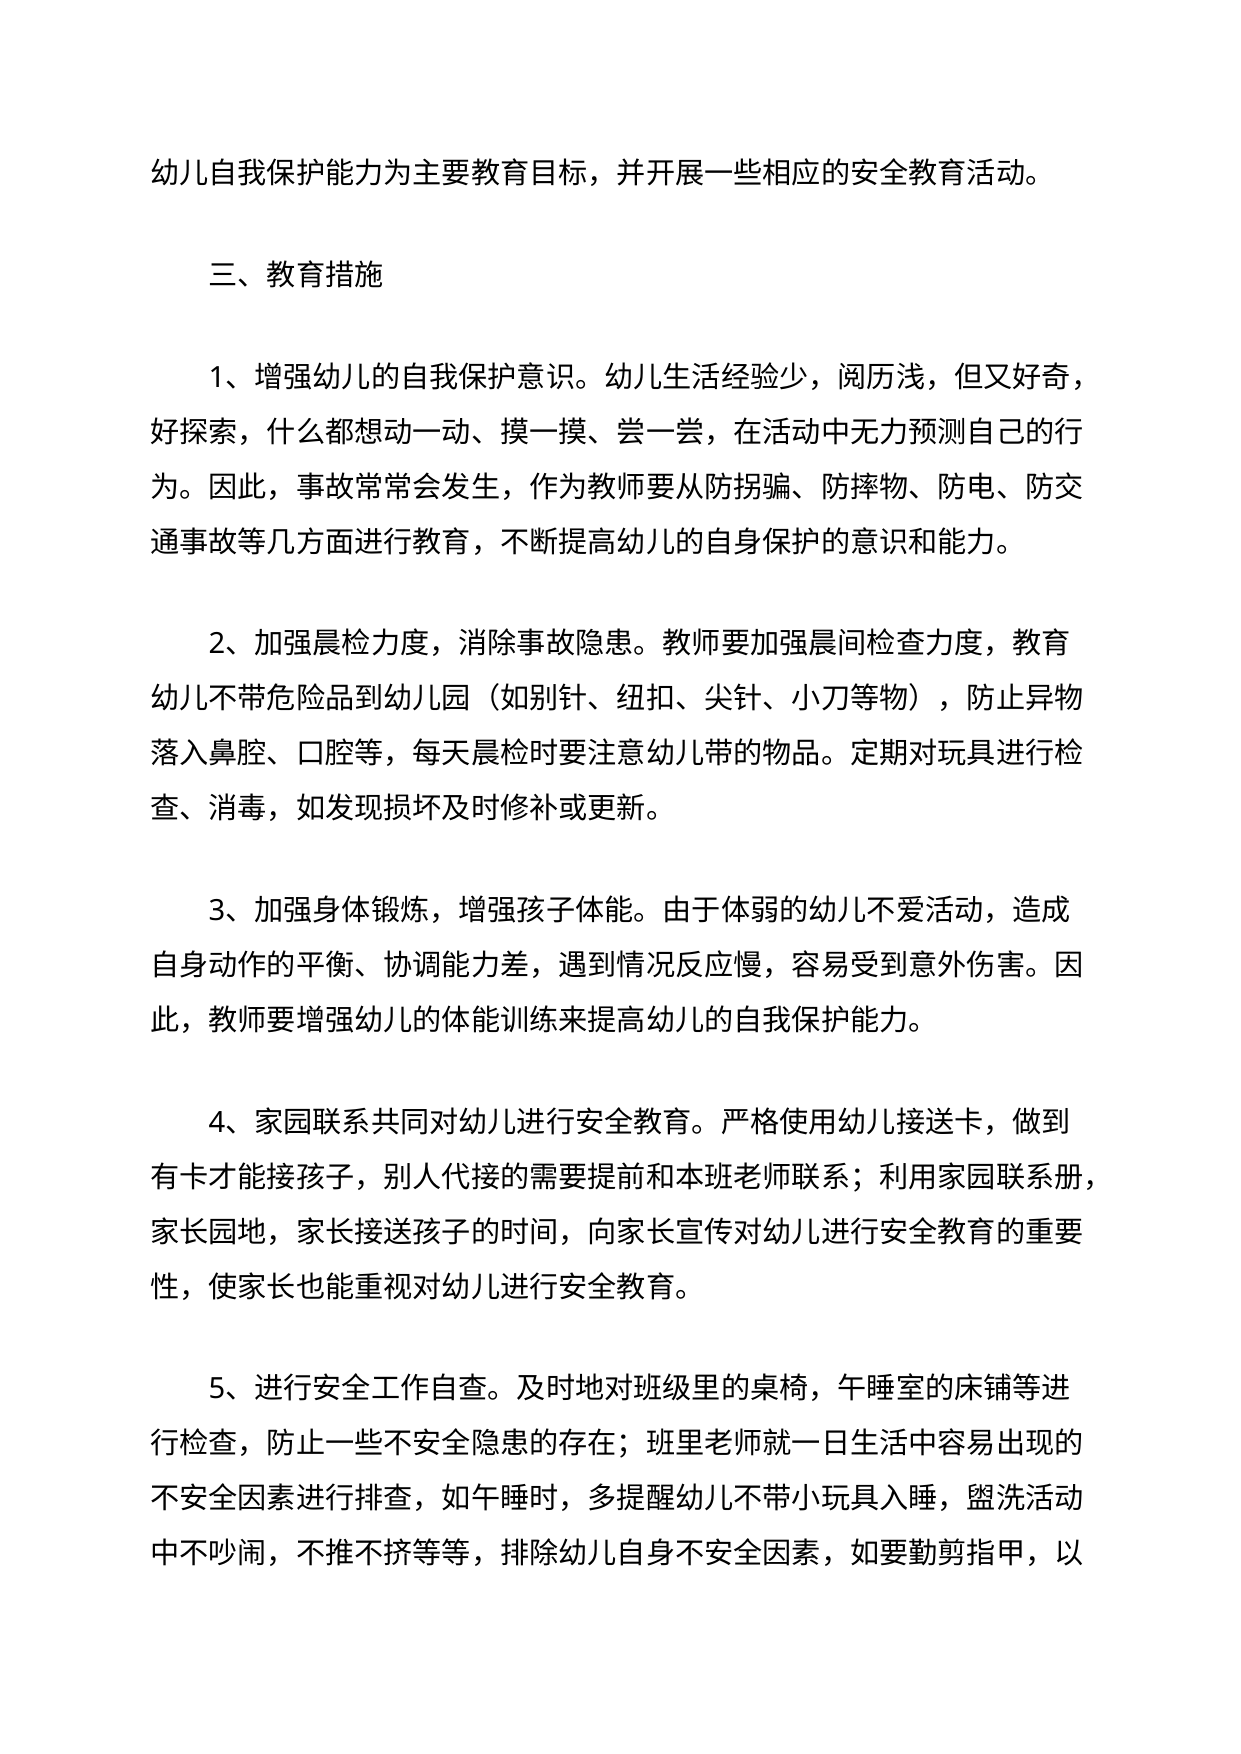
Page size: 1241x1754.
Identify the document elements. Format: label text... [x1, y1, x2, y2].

text 2、加强晨检力度，消除事故隐患。教师要加强晨间检查力度，教育幼儿不带危险品到幼儿园（如别针、纽扣、尖针、小刀等物），防止异物落入鼻腔、口腔等，每天晨检时要注意幼儿带的物品。定期对玩具进行检查、消毒，如发现损坏及时修补或更新。 [150, 620, 1090, 827]
text 1、增强幼儿的自我保护意识。幼儿生活经验少，阅历浅，但又好奇，好探索，什么都想动一动、摸一摸、尝一尝，在活动中无力预测自己的行为。因此，事故常常会发生，作为教师要从防拐骗、防摔物、防电、防交通事故等几方面进行教育，不断提高幼儿的自身保护的意识和能力。 [150, 353, 1090, 561]
text 三、教育措施 [150, 252, 1090, 294]
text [150, 1365, 1090, 1572]
text 4、家园联系共同对幼儿进行安全教育。严格使用幼儿接送卡，做到有卡才能接孩子，别人代接的需要提前和本班老师联系；利用家园联系册，家长园地，家长接送孩子的时间，向家长宣传对幼儿进行安全教育的重要性，使家长也能重视对幼儿进行安全教育。 [150, 1098, 1090, 1305]
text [150, 150, 1090, 192]
text 3、加强身体锻炼，增强孩子体能。由于体弱的幼儿不爱活动，造成自身动作的平衡、协调能力差，遇到情况反应慢，容易受到意外伤害。因此，教师要增强幼儿的体能训练来提高幼儿的自我保护能力。 [150, 887, 1090, 1039]
